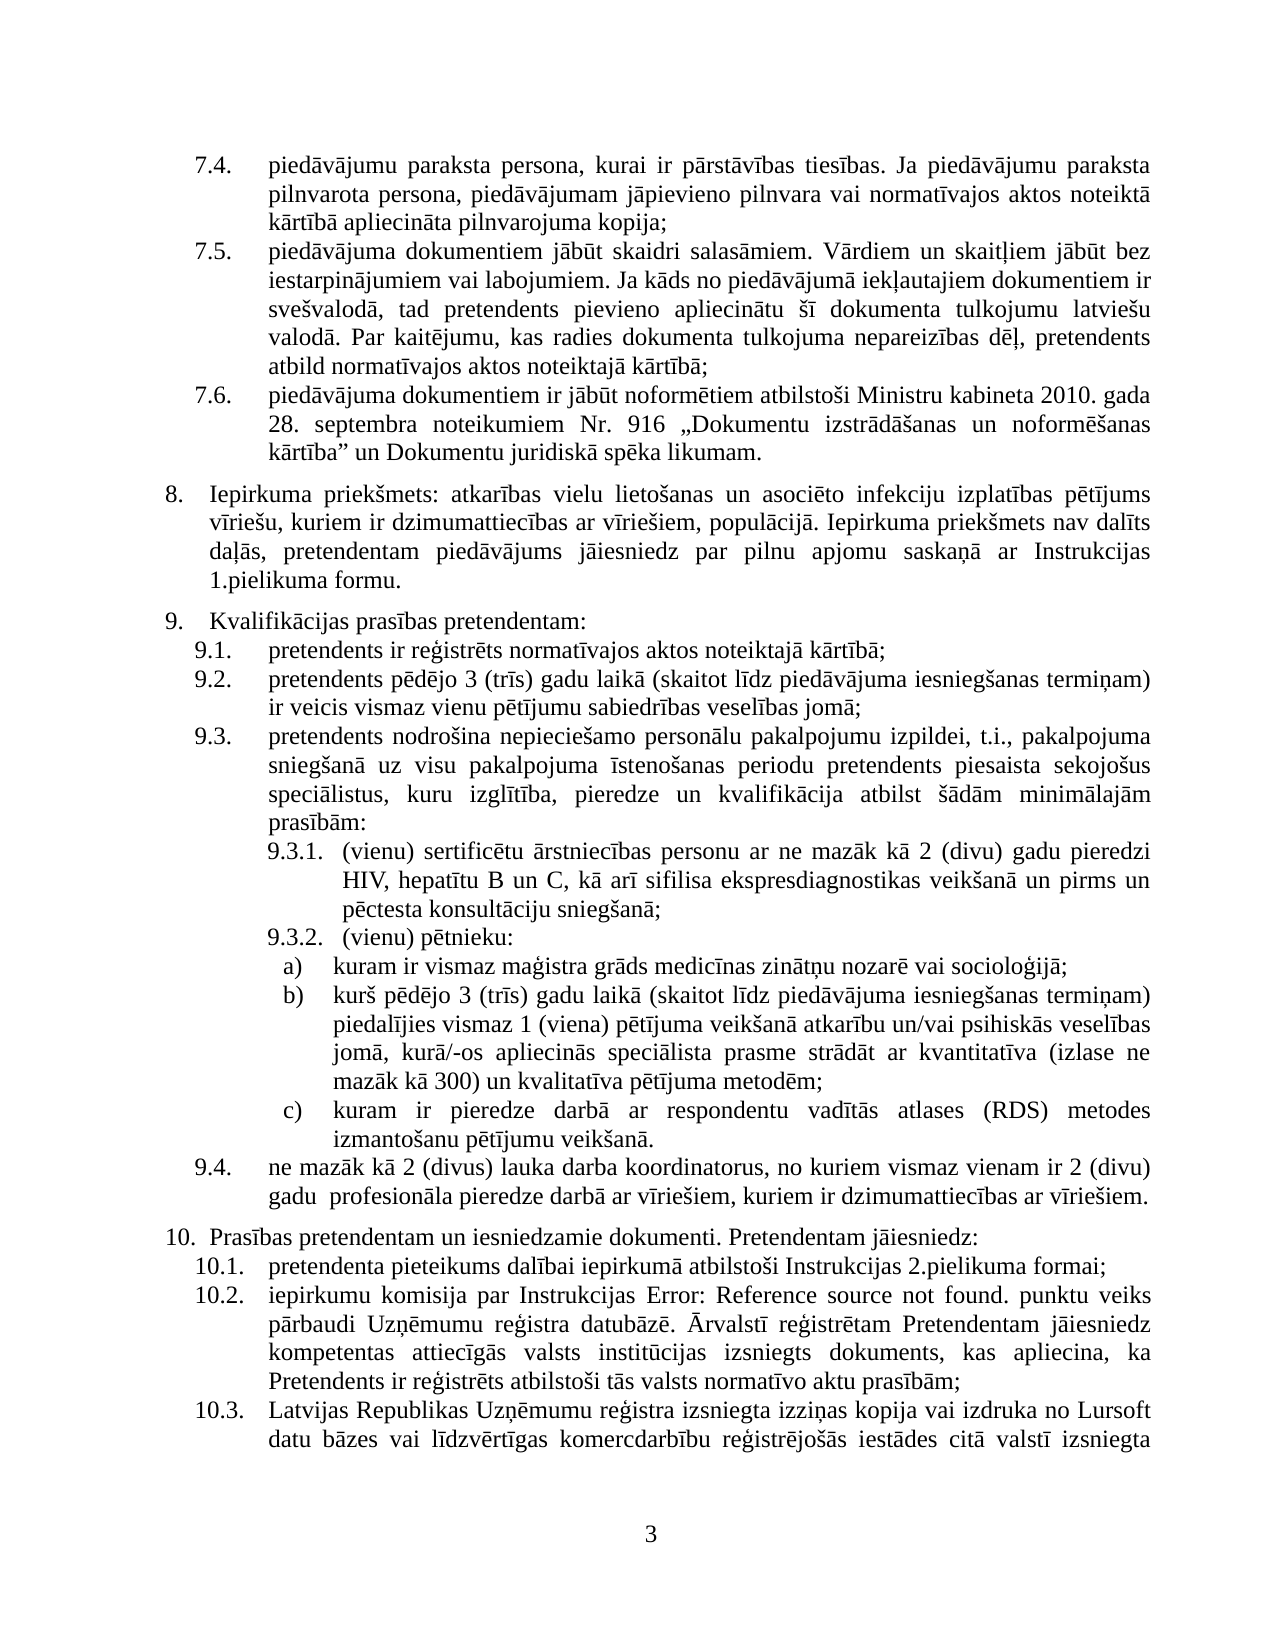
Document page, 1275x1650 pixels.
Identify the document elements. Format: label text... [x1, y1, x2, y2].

subtitle piedāvājuma dokumentiem jābūt skaidri salasāmiem. Vārdiem un skaitļiem jābūt bez iestarpinājumiem vai labojumiem. Ja kāds no piedāvājumā iekļautajiem dokumentiem ir svešvalodā, tad pretendents pievieno apliecinātu šī dokumenta tulkojumu latviešu valodā. Par kaitējumu, kas radies dokumenta tulkojuma nepareizības dēļ, pretendents atbild normatīvajos aktos noteiktajā kārtībā; [194, 236, 1152, 380]
subtitle Prasības pretendentam un iesniedzamie dokumenti. Pretendentam jāiesniedz: [165, 1222, 1152, 1251]
subtitle pretendenta pieteikums dalībai iepirkumā atbilstoši Instrukcijas 2.pielikuma formai; [194, 1251, 1152, 1280]
subtitle (vienu) pētnieku: [267, 922, 1152, 951]
subtitle kurš pēdējo 3 (trīs) gadu laikā (skaitot līdz piedāvājuma iesniegšanas termiņam) piedalījies vismaz 1 (viena) pētījuma veikšanā atkarību un/vai psihiskās veselības jomā, kurā/-os apliecinās speciālista prasme strādāt ar kvantitatīva (izlase ne mazāk kā 300) un kvalitatīva pētījuma metodēm; [283, 980, 1152, 1095]
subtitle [194, 1395, 1152, 1452]
subtitle Iepirkuma priekšmets: atkarības vielu lietošanas un asociēto infekciju izplatības pētījums vīriešu, kuriem ir dzimumattiecības ar vīriešiem, populācijā. Iepirkuma priekšmets nav dalīts daļās, pretendentam piedāvājums jāiesniedz par pilnu apjomu saskaņā ar Instrukcijas 1.pielikuma formu. [165, 479, 1152, 594]
subtitle pretendents pēdējo 3 (trīs) gadu laikā (skaitot līdz piedāvājuma iesniegšanas termiņam) ir veicis vismaz vienu pētījumu sabiedrības veselības jomā; [194, 664, 1152, 721]
subtitle ne mazāk kā 2 (divus) lauka darba koordinatorus, no kuriem vismaz vienam ir 2 (divu) gadu profesionāla pieredze darbā ar vīriešiem, kuriem ir dzimumattiecības ar vīriešiem. [194, 1152, 1152, 1210]
subtitle pretendents ir reģistrēts normatīvajos aktos noteiktajā kārtībā; [194, 635, 1152, 664]
subtitle Kvalifikācijas prasības pretendentam: [165, 606, 1152, 635]
subtitle piedāvājuma dokumentiem ir jābūt noformētiem atbilstoši Ministru kabineta 2010. gada 28. septembra noteikumiem Nr. 916 „Dokumentu izstrādāšanas un noformēšanas kārtība” un Dokumentu juridiskā spēka likumam. [194, 380, 1152, 466]
subtitle kuram ir vismaz maģistra grāds medicīnas zinātņu nozarē vai socioloģijā; [283, 951, 1152, 980]
subtitle pretendents nodrošina nepieciešamo personālu pakalpojumu izpildei, t.i., pakalpojuma sniegšanā uz visu pakalpojuma īstenošanas periodu pretendents piesaista sekojošus speciālistus, kuru izglītība, pieredze un kvalifikācija atbilst šādām minimālajām prasībām: [194, 721, 1152, 836]
subtitle piedāvājumu paraksta persona, kurai ir pārstāvības tiesības. Ja piedāvājumu paraksta pilnvarota persona, piedāvājumam jāpievieno pilnvara vai normatīvajos aktos noteiktā kārtībā apliecināta pilnvarojuma kopija; [194, 150, 1152, 236]
subtitle (vienu) sertificētu ārstniecības personu ar ne mazāk kā 2 (divu) gadu pieredzi HIV, hepatītu B un C, kā arī sifilisa ekspresdiagnostikas veikšanā un pirms un pēctesta konsultāciju sniegšanā; [267, 836, 1152, 922]
subtitle kuram ir pieredze darbā ar respondentu vadītās atlases (RDS) metodes izmantošanu pētījumu veikšanā. [283, 1095, 1152, 1152]
